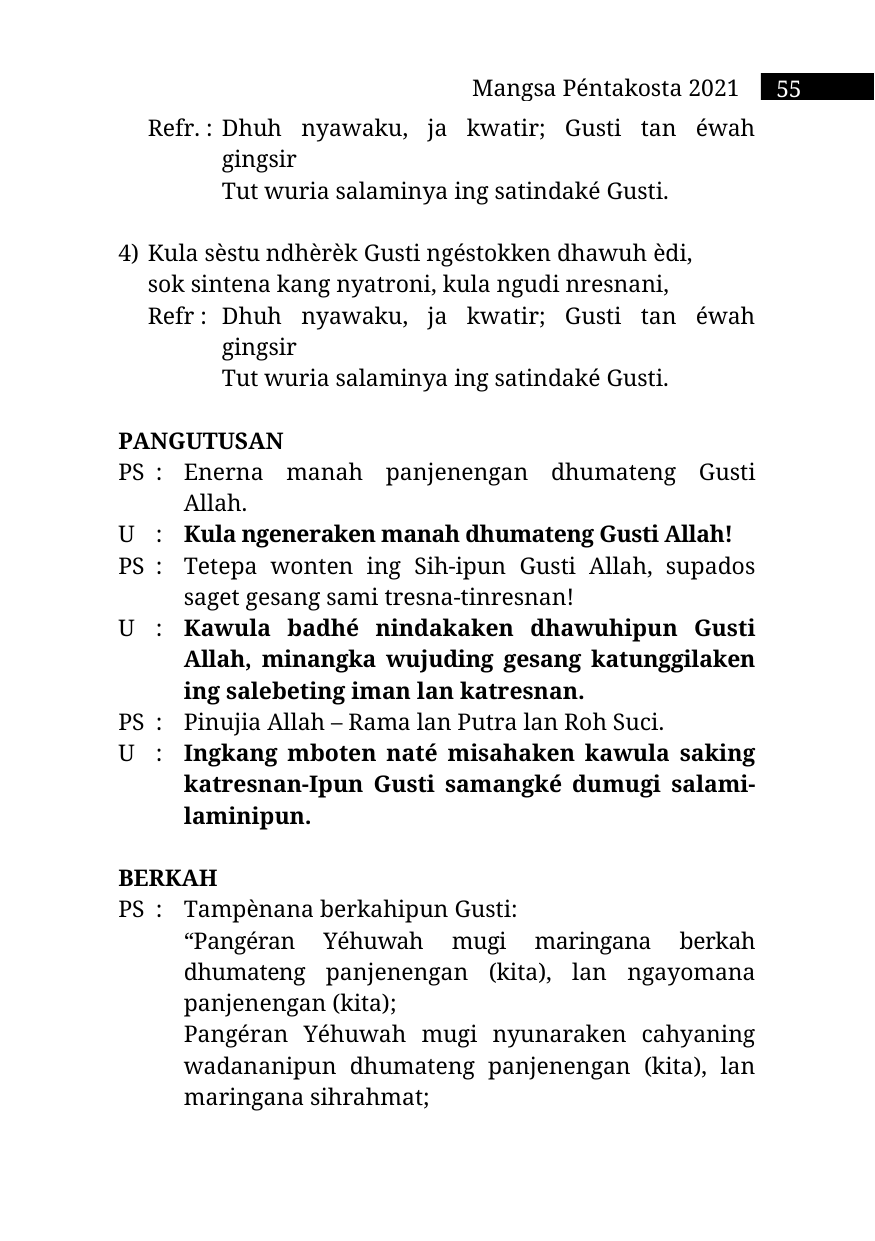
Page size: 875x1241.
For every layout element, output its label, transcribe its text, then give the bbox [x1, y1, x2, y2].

text PANGUTUSAN [118, 425, 756, 456]
text U : Kawula badhé nindakaken dhawuhipun Gusti Allah, minangka wujuding gesang katunggilaken ing salebeting iman lan katresnan. [118, 612, 756, 706]
text BERKAH [118, 862, 756, 893]
text Tut wuria salaminya ing satindaké Gusti. [222, 362, 756, 393]
text Tut wuria salaminya ing satindaké Gusti. [222, 175, 756, 206]
text PS : Pinujia Allah – Rama lan Putra lan Roh Suci. [118, 706, 756, 737]
text Refr : Dhuh nyawaku, ja kwatir; Gusti tan éwah gingsir [148, 300, 756, 362]
text Refr. : Dhuh nyawaku, ja kwatir; Gusti tan éwah gingsir [148, 112, 756, 175]
text PS : Enerna manah panjenengan dhumateng Gusti Allah. [118, 456, 756, 518]
text PS : Tampènana berkahipun Gusti: [118, 893, 756, 925]
text “Pangéran Yéhuwah mugi maringana berkah dhumateng panjenengan (kita), lan ngayomana panjenengan (kita); [184, 925, 756, 1018]
text 4) Kula sèstu ndhèrèk Gusti ngéstokken dhawuh èdi, [118, 237, 756, 268]
text Pangéran Yéhuwah mugi nyunaraken cahyaning wadananipun dhumateng panjenengan (kita), lan maringana sihrahmat; [184, 1018, 756, 1112]
text U : Kula ngeneraken manah dhumateng Gusti Allah! [118, 518, 756, 550]
text sok sintena kang nyatroni, kula ngudi nresnani, [148, 268, 756, 300]
text PS : Tetepa wonten ing Sih-ipun Gusti Allah, supados saget gesang sami tresna-tinresnan! [118, 550, 756, 612]
text U : Ingkang mboten naté misahaken kawula saking katresnan-Ipun Gusti samangké dumugi salami-laminipun. [118, 737, 756, 831]
